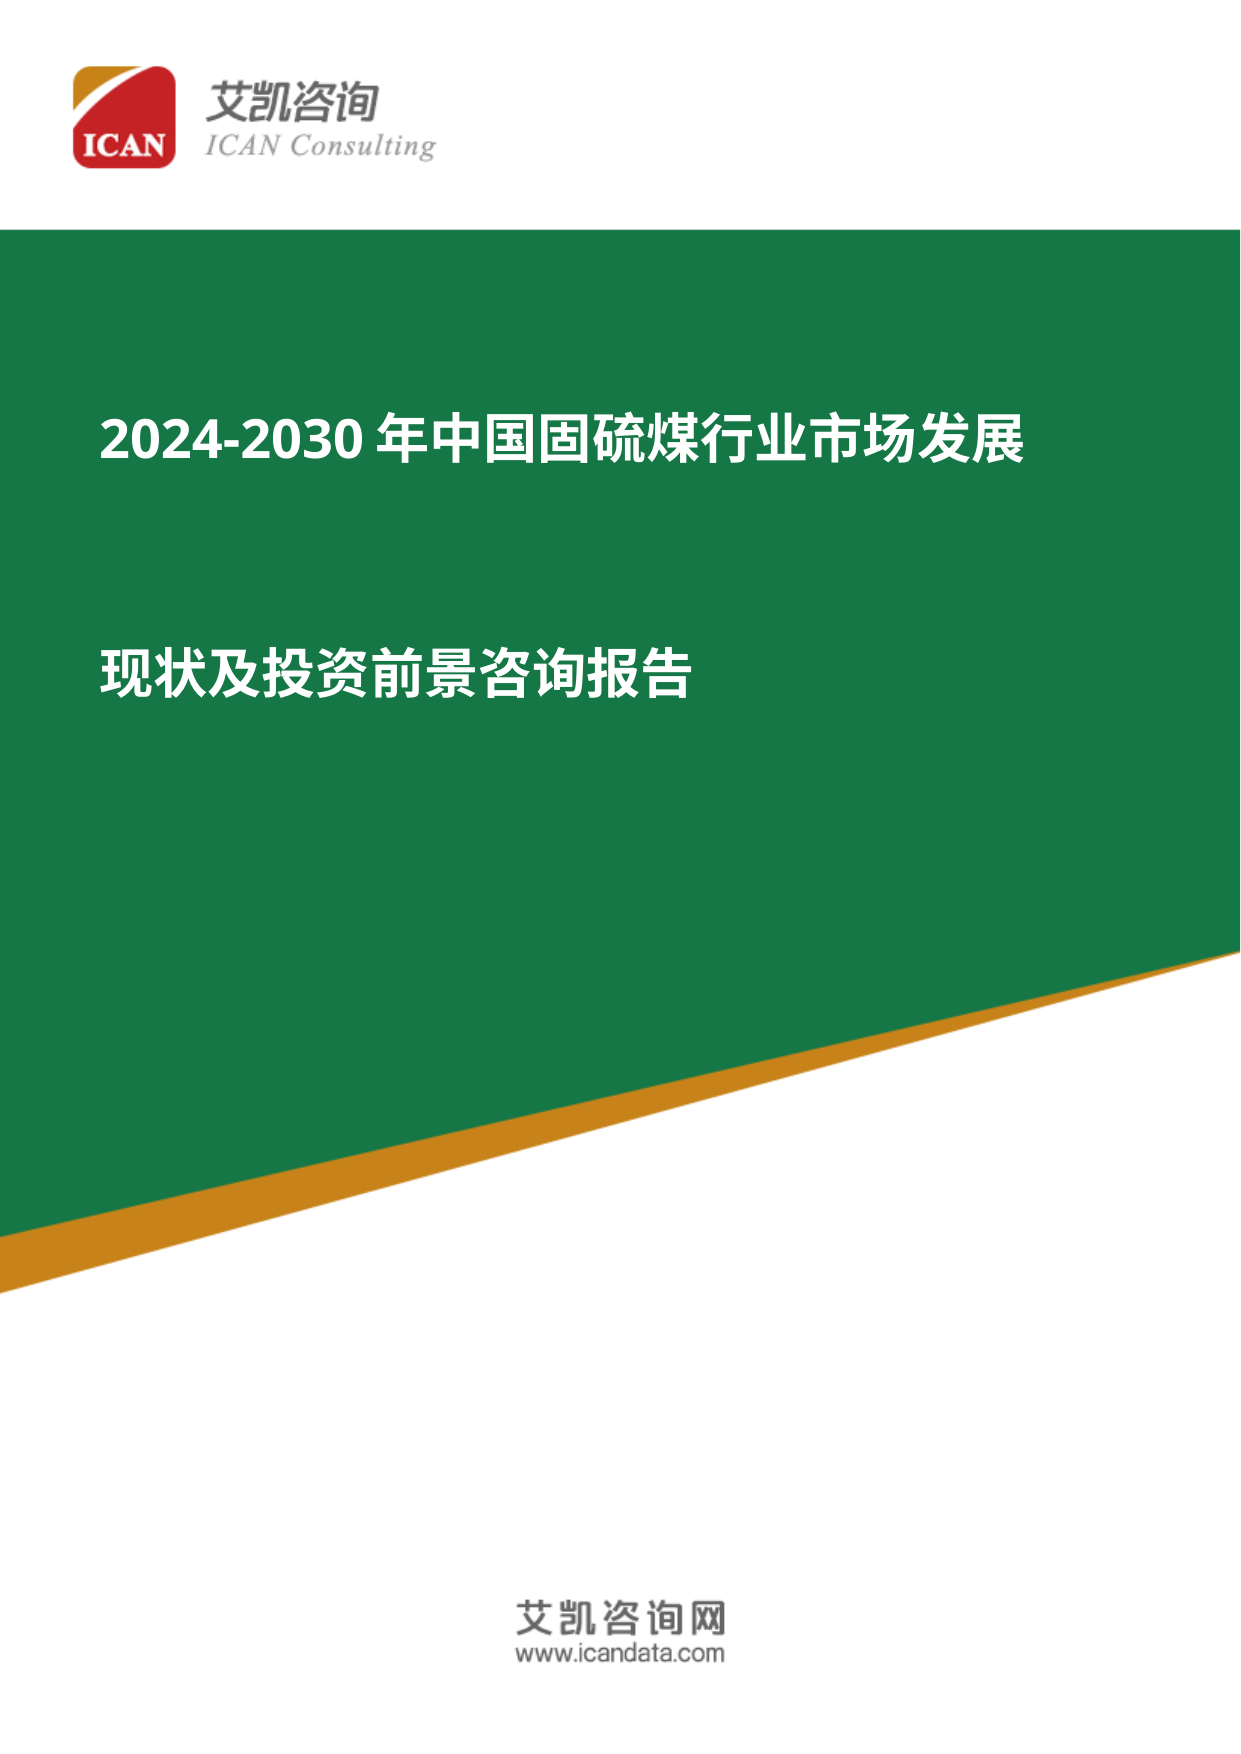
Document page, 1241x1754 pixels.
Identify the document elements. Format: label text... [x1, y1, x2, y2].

picture [0, 5, 1241, 1754]
subtitle 2024-2030年中国固硫煤行业市场发展现状及投资前景咨询报告 [99, 386, 1053, 718]
